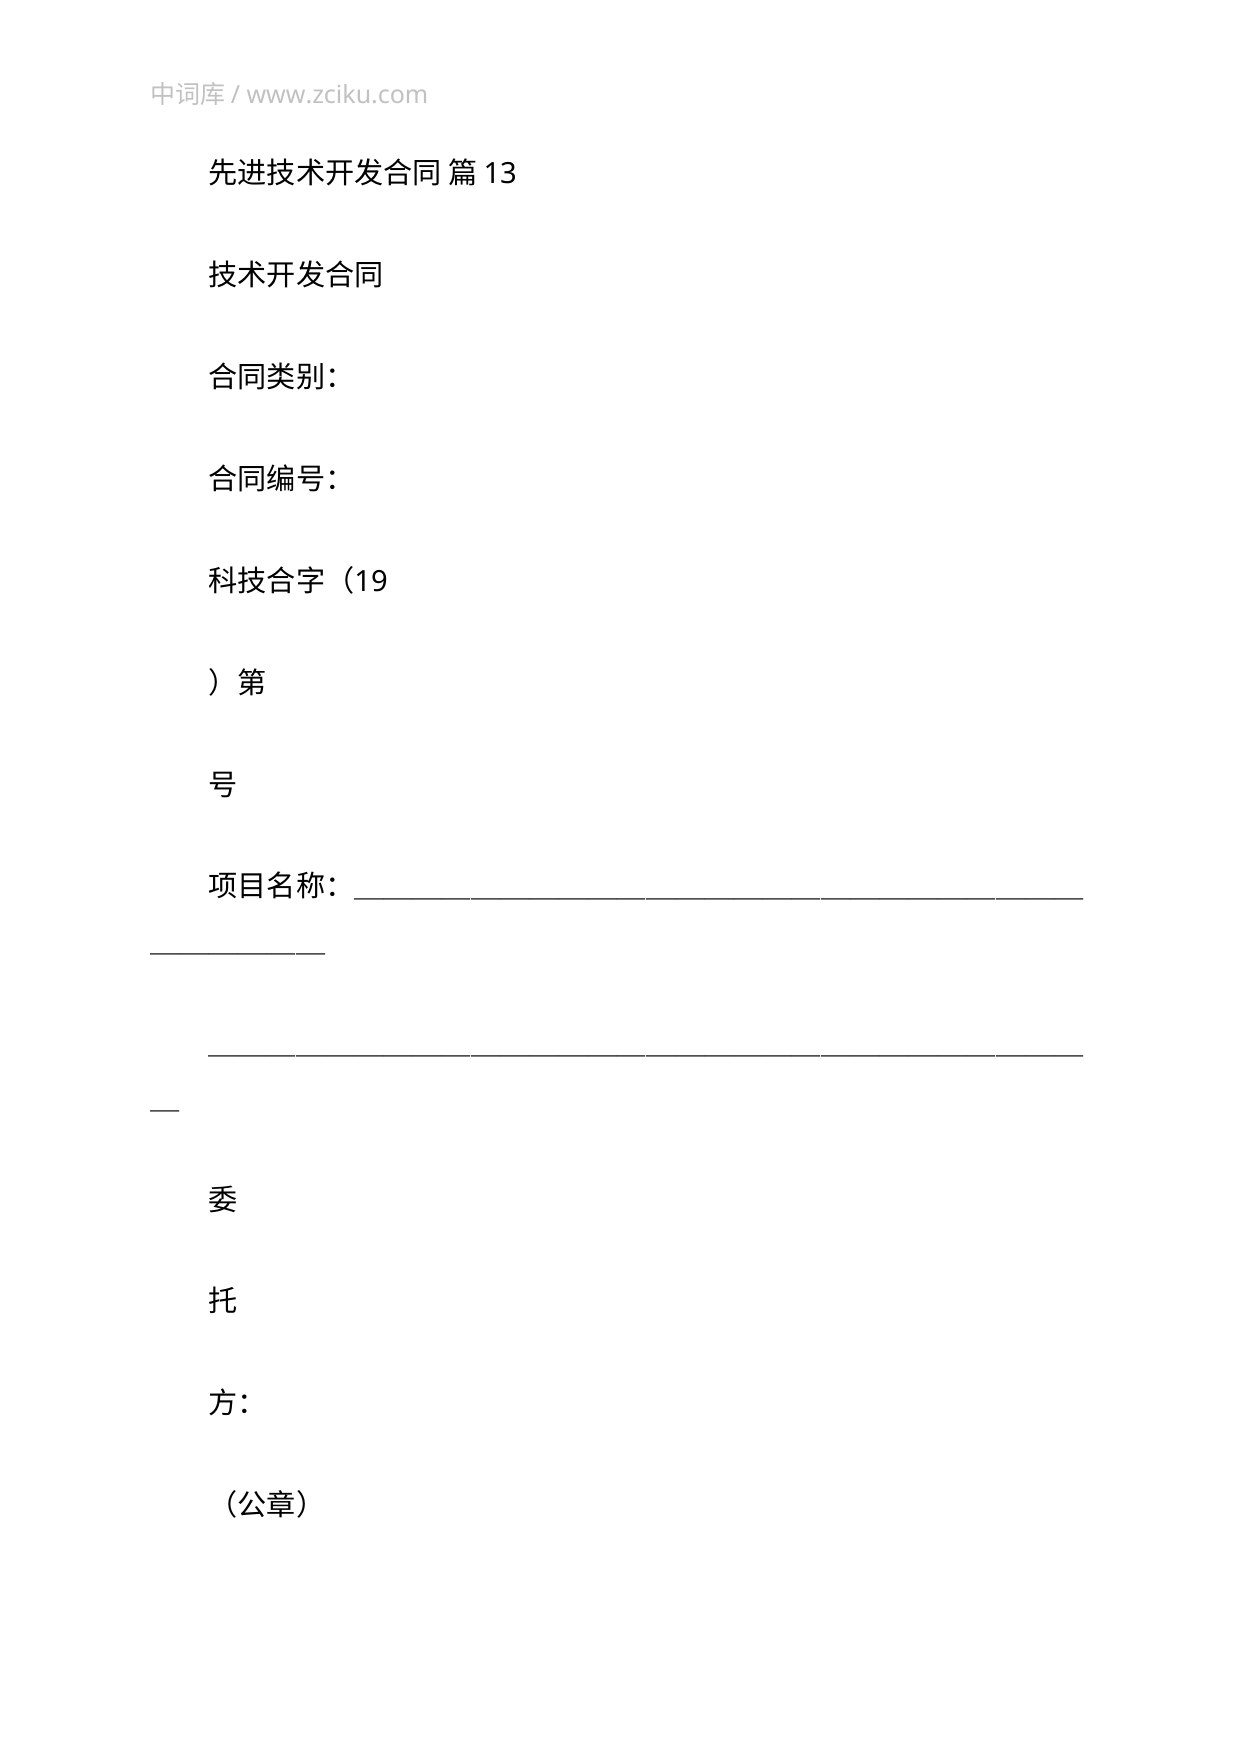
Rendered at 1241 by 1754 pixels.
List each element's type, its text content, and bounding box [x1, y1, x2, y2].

text 方： [150, 1380, 1090, 1422]
text ）第 [150, 659, 1090, 702]
text 项目名称：＿＿＿＿＿＿＿＿＿＿＿＿＿＿＿＿＿＿＿＿＿＿＿＿＿＿＿＿＿＿＿ [150, 863, 1090, 960]
text 先进技术开发合同 篇13 [150, 150, 1090, 192]
text 合同编号： [150, 456, 1090, 498]
text 科技合字（19 [150, 557, 1090, 600]
text 技术开发合同 [150, 252, 1090, 294]
text 委 [150, 1176, 1090, 1218]
text 托 [150, 1278, 1090, 1320]
text （公章） [150, 1481, 1090, 1524]
text ＿＿＿＿＿＿＿＿＿＿＿＿＿＿＿＿＿＿＿＿＿＿＿＿＿＿＿＿＿＿＿ [150, 1019, 1090, 1117]
text 号 [150, 761, 1090, 803]
text 合同类别： [150, 354, 1090, 396]
